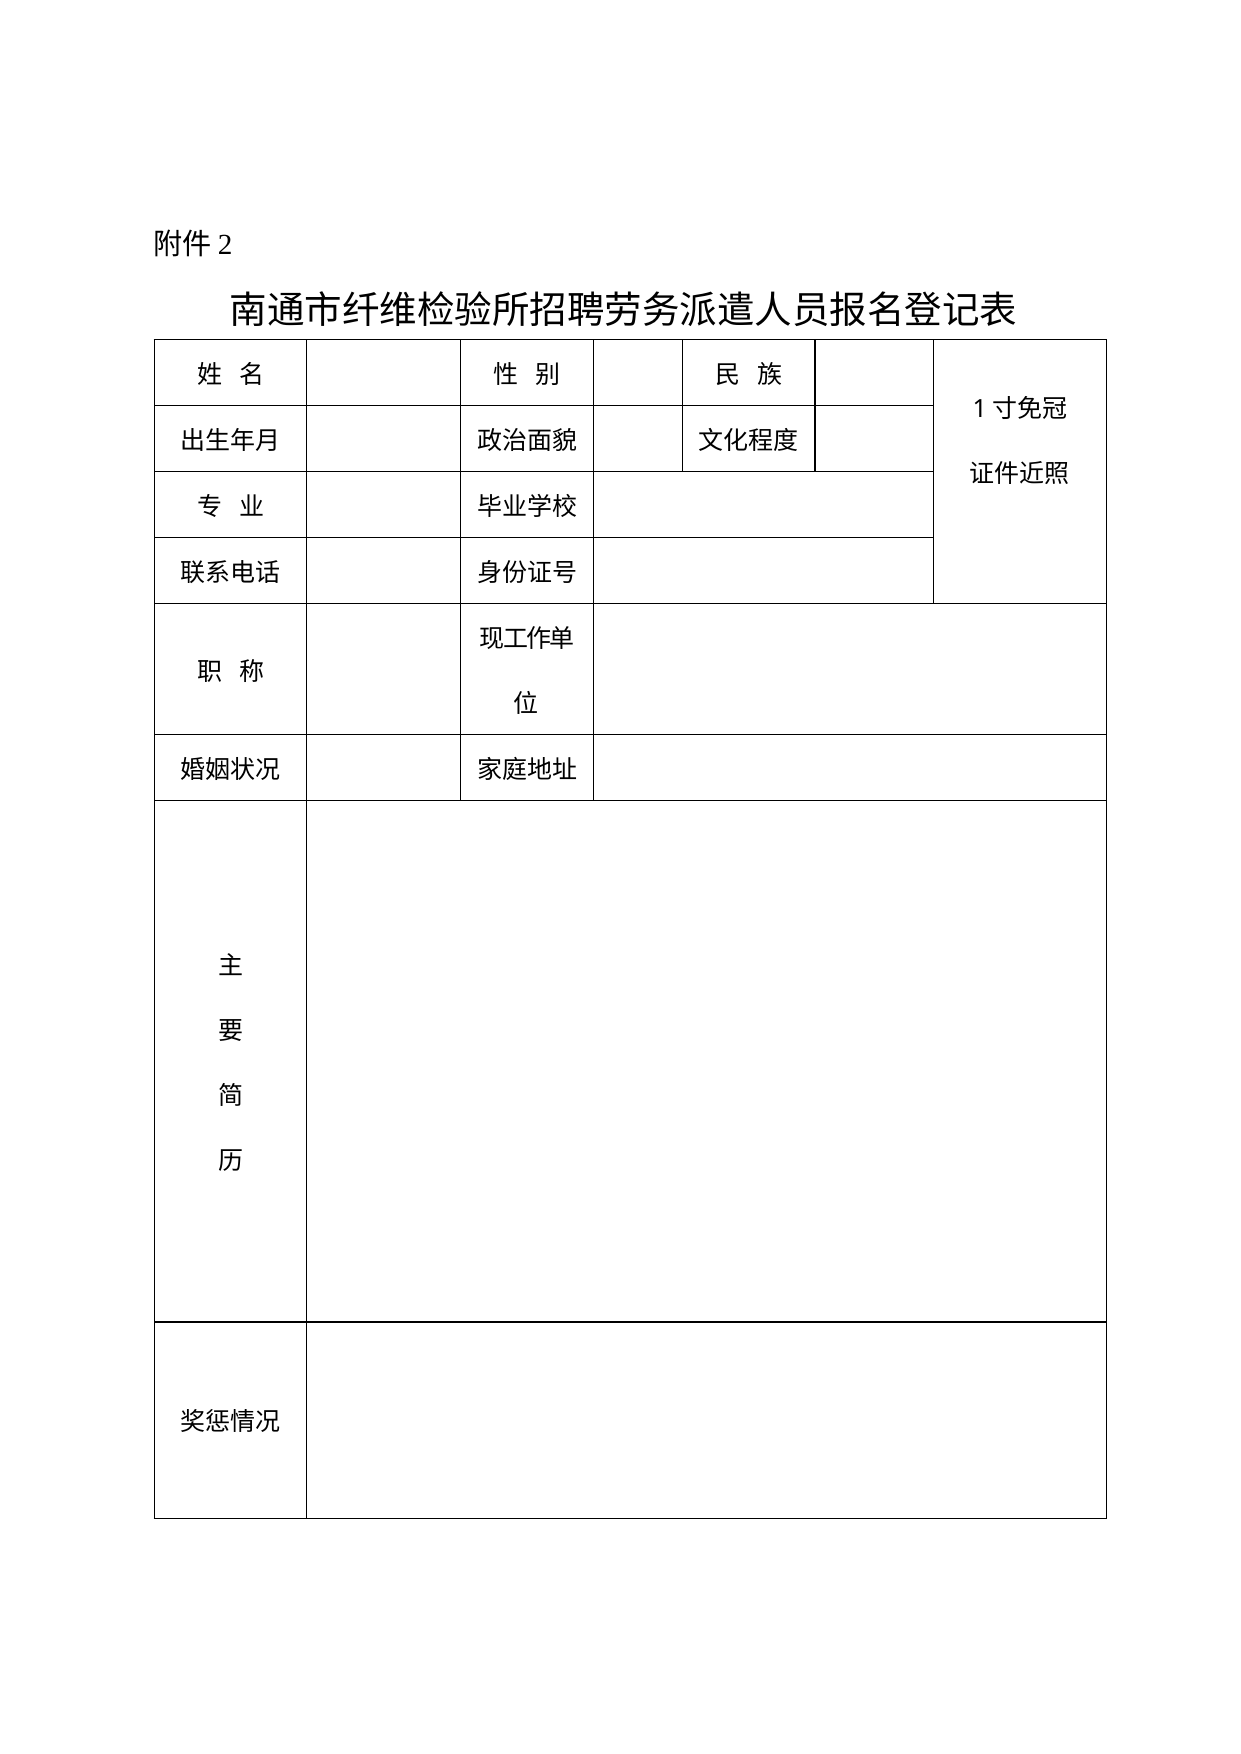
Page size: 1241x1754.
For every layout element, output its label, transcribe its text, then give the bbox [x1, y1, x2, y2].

table_cell [307, 472, 460, 537]
table_cell [594, 735, 1106, 800]
table_cell [594, 472, 933, 537]
table_cell 奖惩情况 [155, 1323, 306, 1517]
table_cell 婚姻状况 [155, 735, 306, 800]
table_cell [307, 604, 460, 734]
text 附件2 [153, 209, 1092, 274]
table_cell 现工作单位 [461, 604, 593, 734]
text 南通市纤维检验所招聘劳务派遣人员报名登记表 [153, 274, 1092, 339]
table_cell [816, 406, 933, 471]
table_cell [307, 1323, 1106, 1517]
table_header [307, 340, 460, 405]
table_cell [594, 406, 682, 471]
table_cell 文化程度 [683, 406, 814, 471]
table_cell 毕业学校 [461, 472, 593, 537]
table_header 姓 名 [155, 340, 306, 405]
table_cell [594, 604, 1106, 734]
table_cell 政治面貌 [461, 406, 593, 471]
table_cell [307, 538, 460, 603]
table_cell 出生年月 [155, 406, 306, 471]
table_cell 联系电话 [155, 538, 306, 603]
table_cell 家庭地址 [461, 735, 593, 800]
table_header 1寸免冠 证件近照 [934, 340, 1106, 603]
table_cell [594, 538, 933, 603]
table_header [594, 340, 682, 405]
table_cell [307, 735, 460, 800]
table_header 性 别 [461, 340, 593, 405]
table_cell [307, 406, 460, 471]
table_cell 职 称 [155, 604, 306, 734]
table_cell [307, 801, 1106, 1321]
table_cell 专 业 [155, 472, 306, 537]
table_header [816, 340, 933, 405]
table_header 民 族 [683, 340, 814, 405]
table_cell 主 要 简 历 [155, 801, 306, 1321]
table_cell 身份证号 [461, 538, 593, 603]
